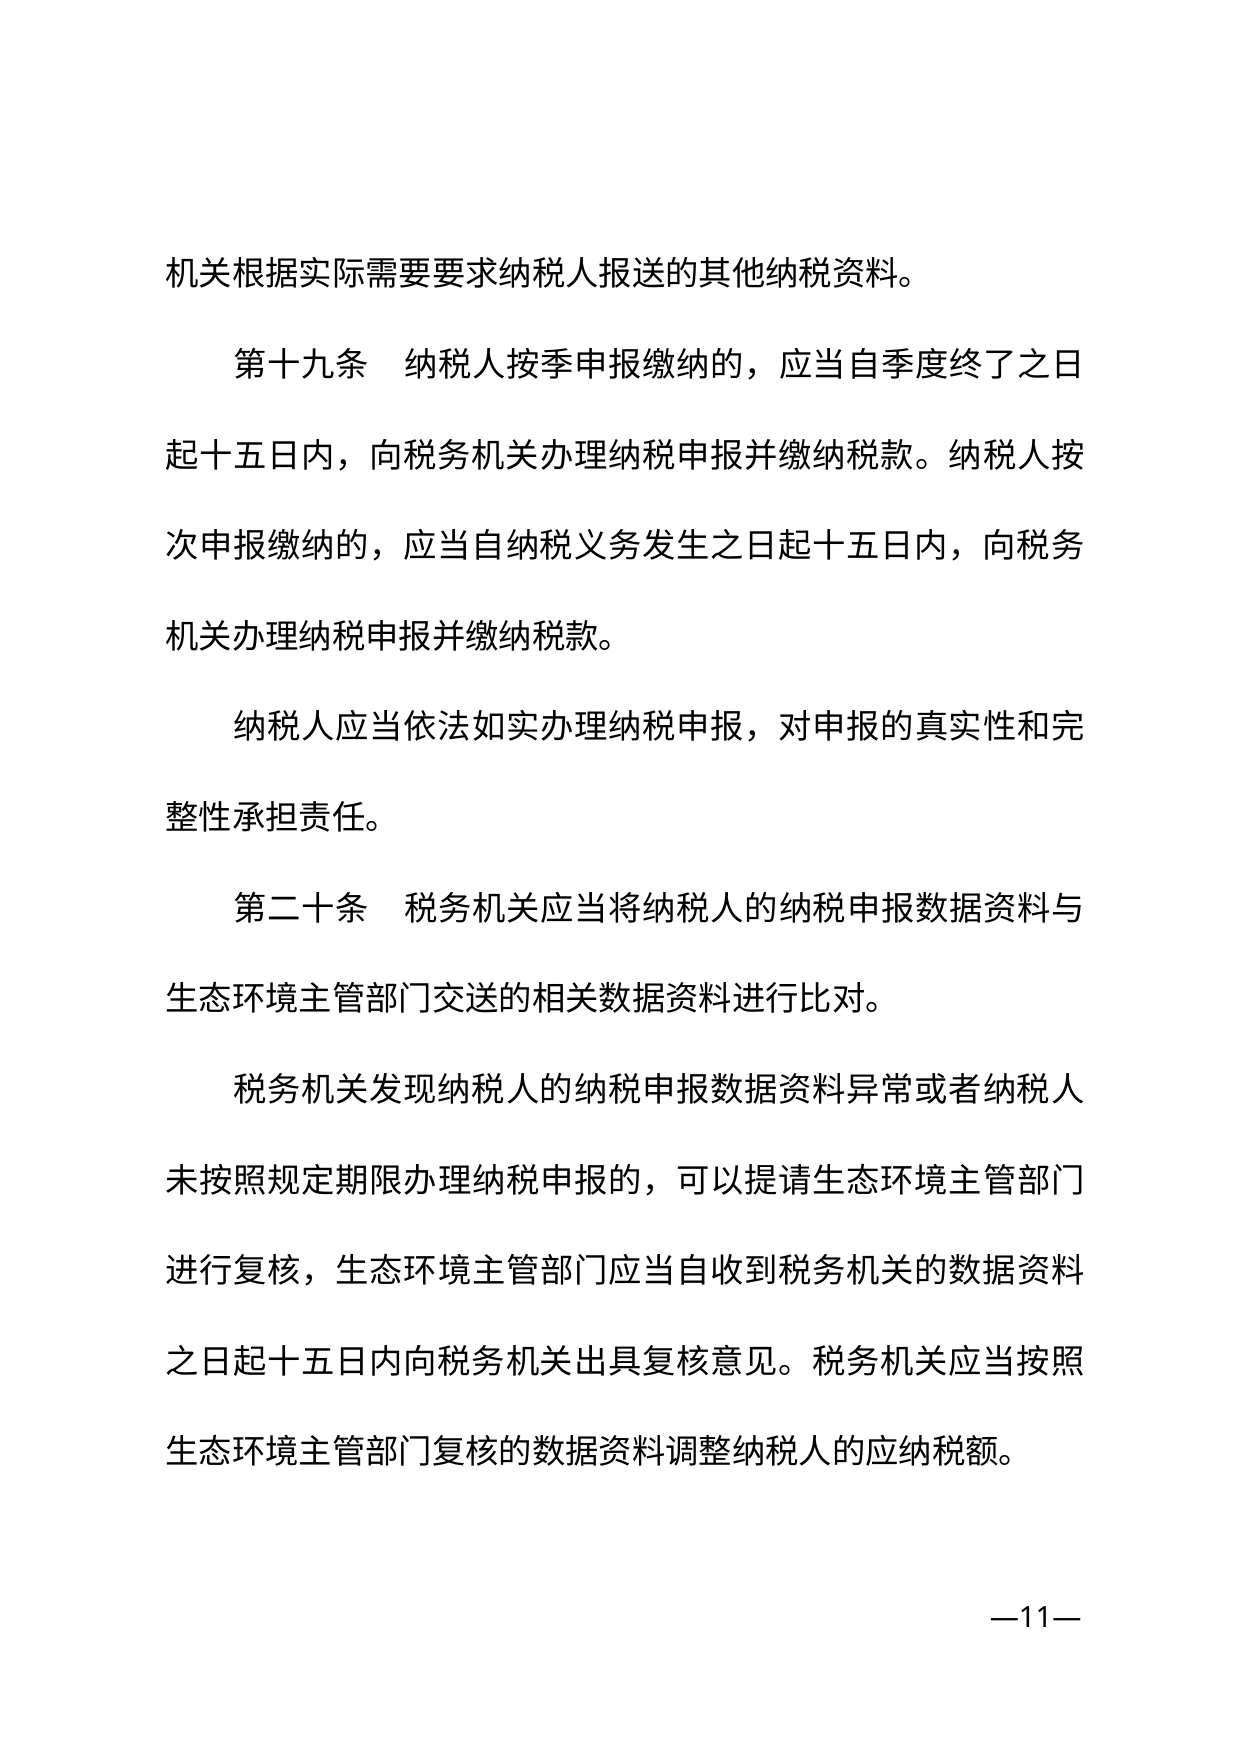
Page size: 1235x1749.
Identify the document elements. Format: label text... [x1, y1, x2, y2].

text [165, 226, 1087, 317]
text 纳税人应当依法如实办理纳税申报，对申报的真实性和完整性承担责任。 [165, 679, 1087, 860]
text 税务机关发现纳税人的纳税申报数据资料异常或者纳税人未按照规定期限办理纳税申报的，可以提请生态环境主管部门进行复核，生态环境主管部门应当自收到税务机关的数据资料之日起十五日内向税务机关出具复核意见。税务机关应当按照生态环境主管部门复核的数据资料调整纳税人的应纳税额。 [165, 1042, 1087, 1495]
text 第十九条 纳税人按季申报缴纳的，应当自季度终了之日起十五日内，向税务机关办理纳税申报并缴纳税款。纳税人按次申报缴纳的，应当自纳税义务发生之日起十五日内，向税务机关办理纳税申报并缴纳税款。 [165, 317, 1087, 679]
text 第二十条 税务机关应当将纳税人的纳税申报数据资料与生态环境主管部门交送的相关数据资料进行比对。 [165, 860, 1087, 1042]
